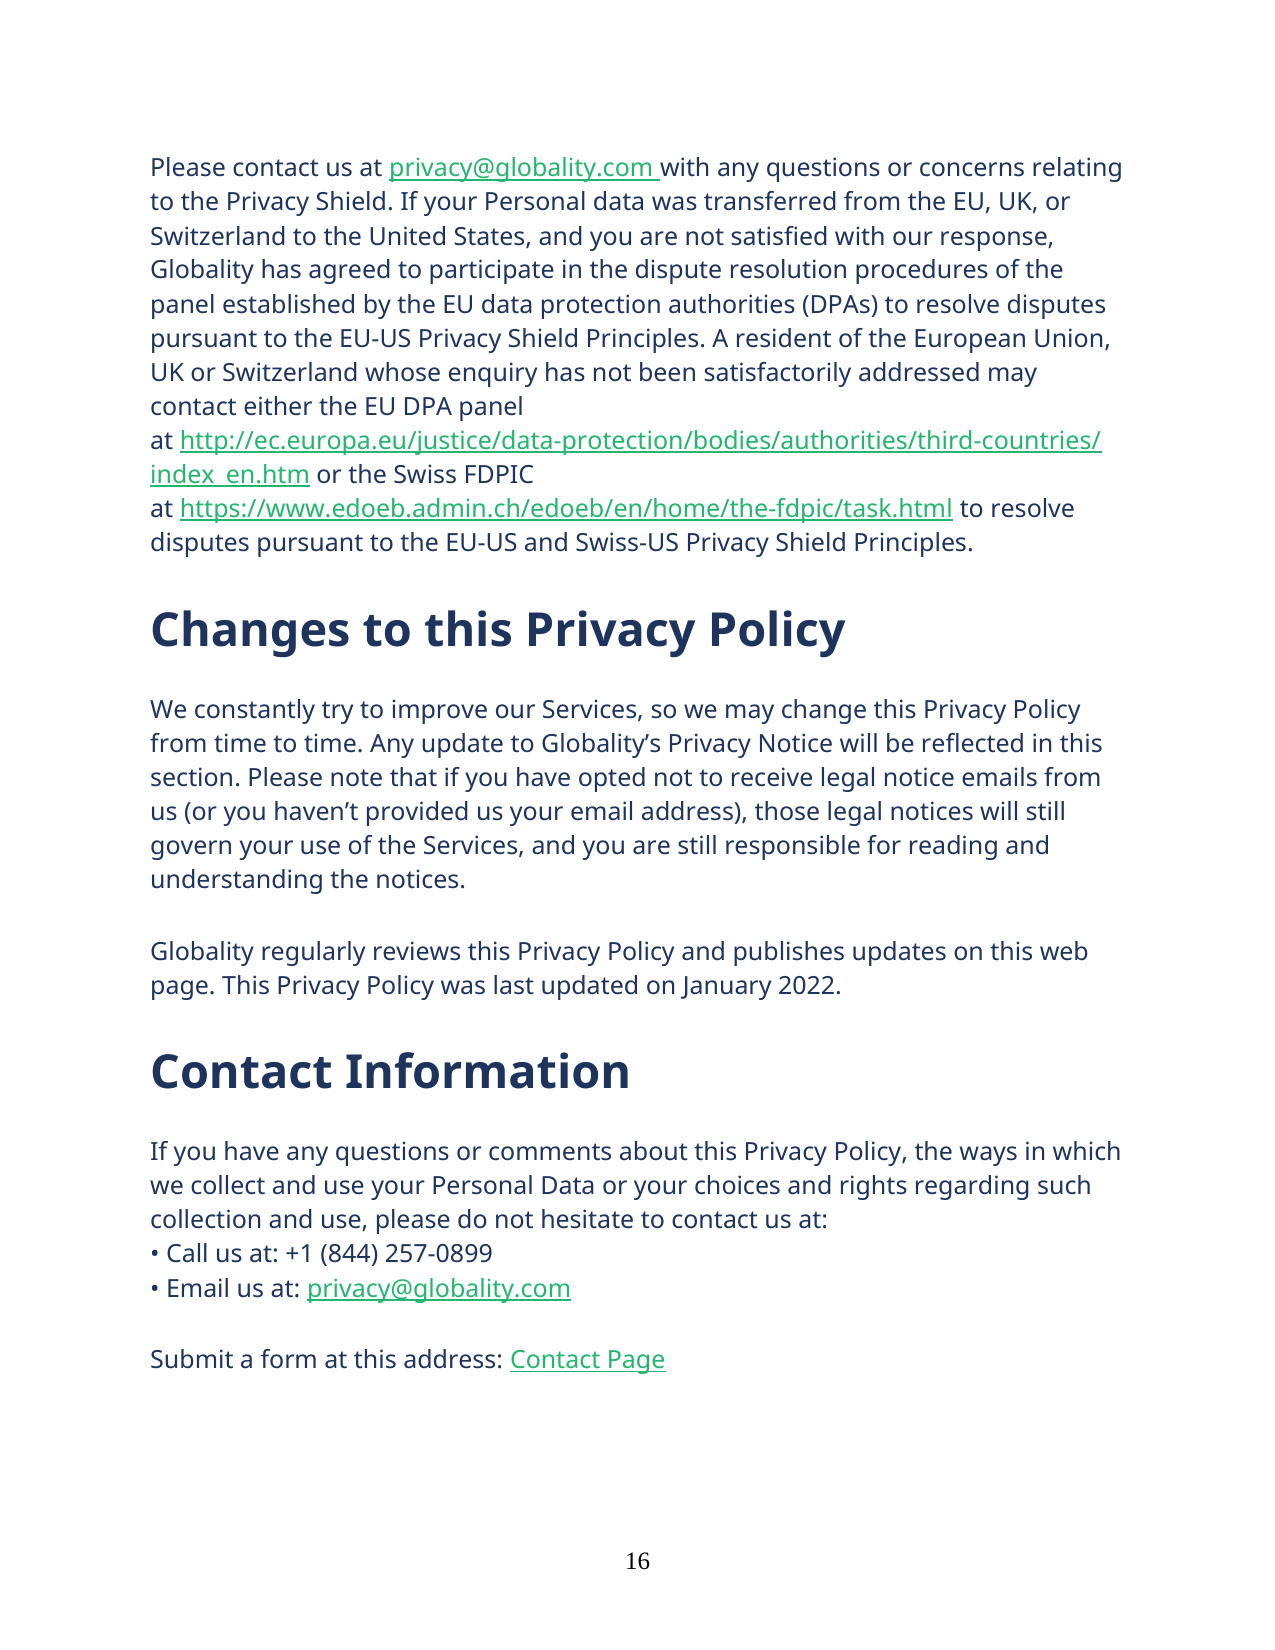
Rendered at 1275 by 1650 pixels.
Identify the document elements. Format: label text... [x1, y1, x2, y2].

text If you have any questions or comments about this Privacy Policy, the ways in which we collect and use your Personal Data or your choices and rights regarding such collection and use, please do not hesitate to contact us at: • Call us at: +1 (844) 257-0899 • Email us at: privacy@globality.com [150, 1134, 1125, 1304]
text Submit a form at this address: Contact Page [150, 1342, 1125, 1376]
text We constantly try to improve our Services, so we may change this Privacy Policy from time to time. Any update to Globality’s Privacy Notice will be reflected in this section. Please note that if you have opted not to receive legal notice emails from us (or you haven’t provided us your email address), those legal notices will still govern your use of the Services, and you are still responsible for reading and understanding the notices. [150, 691, 1125, 896]
text Globality regularly reviews this Privacy Policy and publishes updates on this web page. This Privacy Policy was last updated on January 2022. [150, 933, 1125, 1001]
text Contact Information [150, 1039, 1125, 1103]
text Changes to this Privacy Policy [150, 596, 1125, 660]
text Please contact us at privacy@globality.com with any questions or concerns relating to the Privacy Shield. If your Personal data was transferred from the EU, UK, or Switzerland to the United States, and you are not satisfied with our response, Globality has agreed to participate in the dispute resolution procedures of the panel established by the EU data protection authorities (DPAs) to resolve disputes pursuant to the EU-US Privacy Shield Principles. A resident of the European Union, UK or Switzerland whose enquiry has not been satisfactorily addressed may contact either the EU DPA panel at http://ec.europa.eu/justice/data-protection/bodies/authorities/third-countries/index_en.htm or the Swiss FDPIC at https://www.edoeb.admin.ch/edoeb/en/home/the-fdpic/task.html to resolve disputes pursuant to the EU-US and Swiss-US Privacy Shield Principles. [150, 150, 1125, 559]
